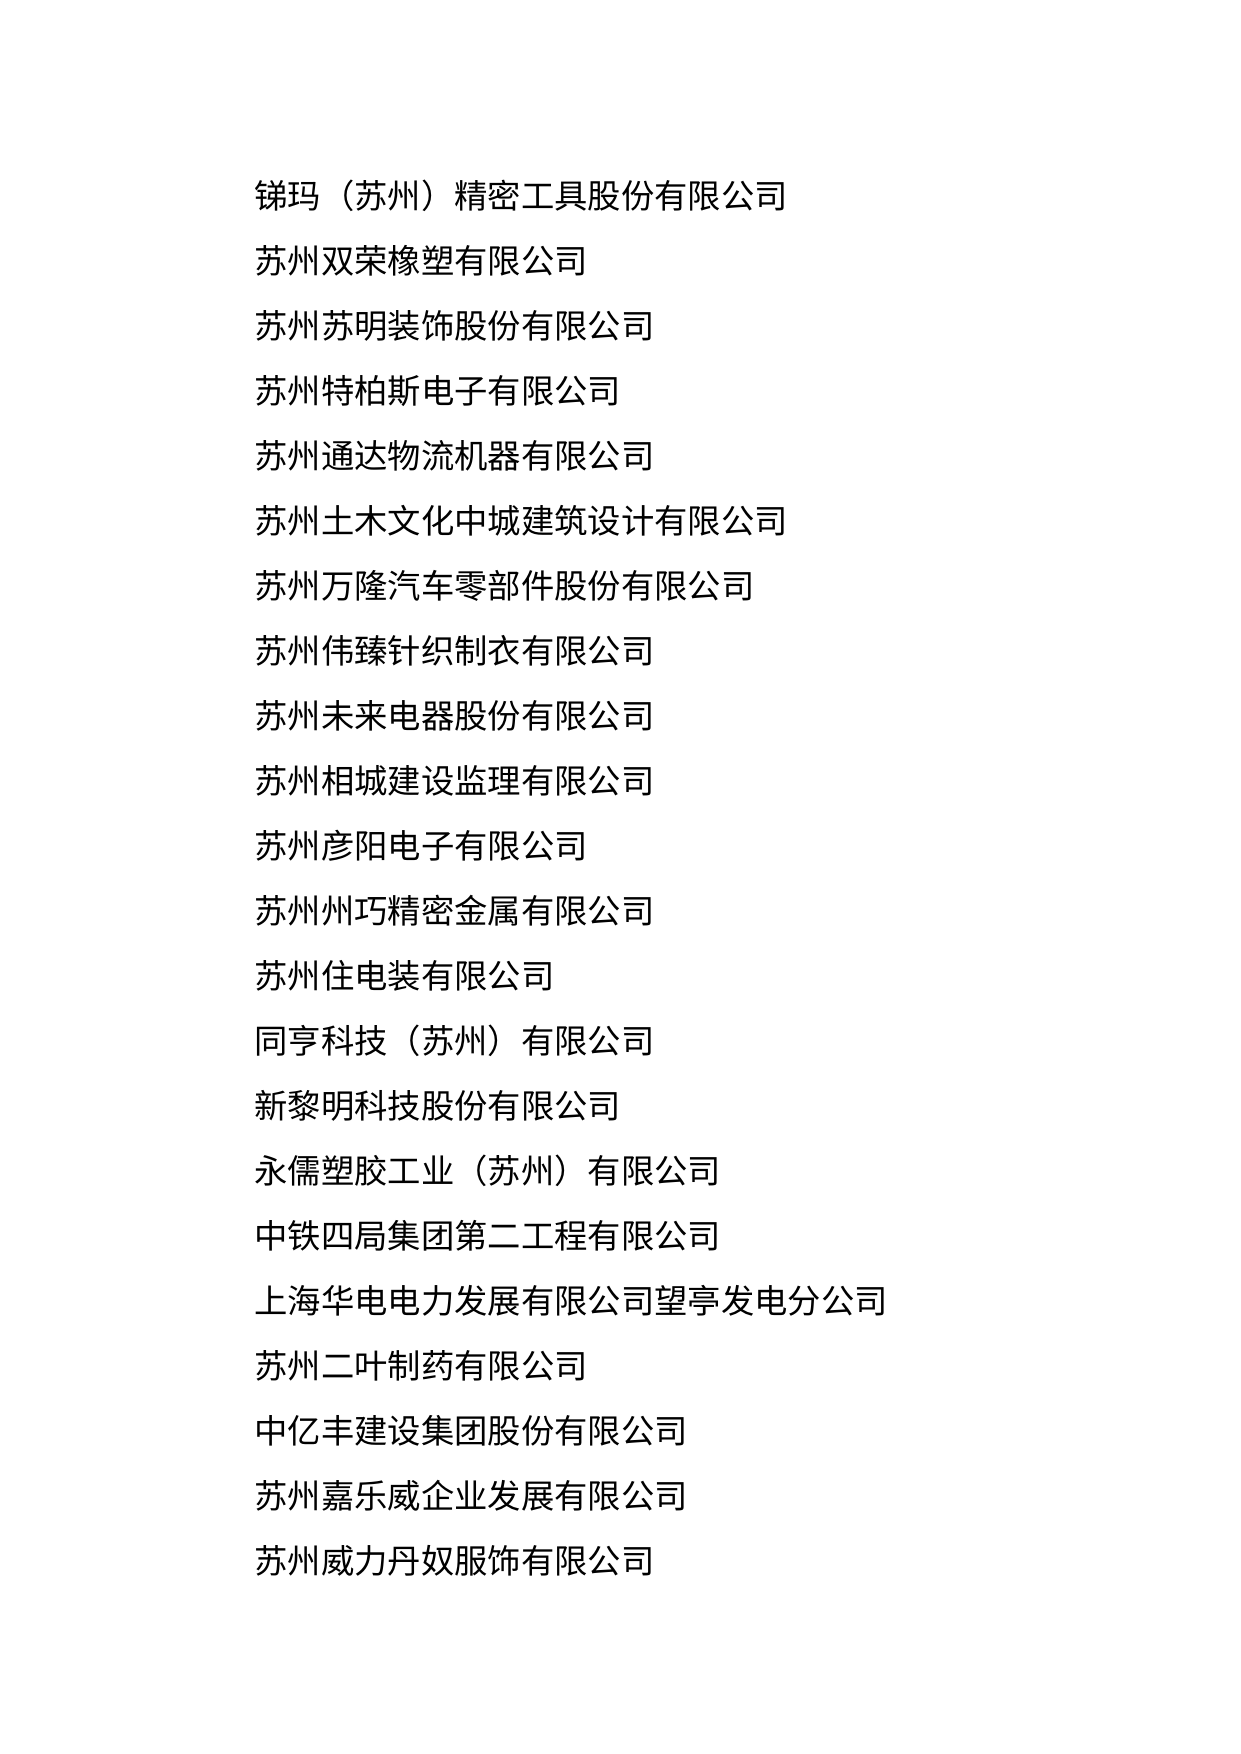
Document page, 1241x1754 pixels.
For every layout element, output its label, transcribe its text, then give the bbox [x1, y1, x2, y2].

text 同亨科技（苏州）有限公司 [254, 1007, 1053, 1072]
text 永儒塑胶工业（苏州）有限公司 [254, 1137, 1053, 1202]
text 中亿丰建设集团股份有限公司 [254, 1397, 1053, 1462]
text 新黎明科技股份有限公司 [254, 1072, 1053, 1137]
text 锑玛（苏州）精密工具股份有限公司 [254, 162, 1053, 227]
text 苏州彦阳电子有限公司 [254, 812, 1053, 877]
text 苏州未来电器股份有限公司 [254, 682, 1053, 747]
text 苏州州巧精密金属有限公司 [254, 877, 1053, 942]
text 苏州苏明装饰股份有限公司 [254, 292, 1053, 357]
text 苏州特柏斯电子有限公司 [254, 357, 1053, 422]
text 苏州二叶制药有限公司 [254, 1332, 1053, 1397]
text 苏州威力丹奴服饰有限公司 [254, 1527, 1053, 1592]
text 苏州土木文化中城建筑设计有限公司 [254, 487, 1053, 552]
text 中铁四局集团第二工程有限公司 [254, 1202, 1053, 1267]
text 苏州通达物流机器有限公司 [254, 422, 1053, 487]
text 苏州相城建设监理有限公司 [254, 747, 1053, 812]
text 苏州嘉乐威企业发展有限公司 [254, 1462, 1053, 1527]
text 上海华电电力发展有限公司望亭发电分公司 [254, 1267, 1053, 1332]
text 苏州住电装有限公司 [254, 942, 1053, 1007]
text 苏州双荣橡塑有限公司 [254, 227, 1053, 292]
text 苏州万隆汽车零部件股份有限公司 [254, 552, 1053, 617]
text 苏州伟臻针织制衣有限公司 [254, 617, 1053, 682]
